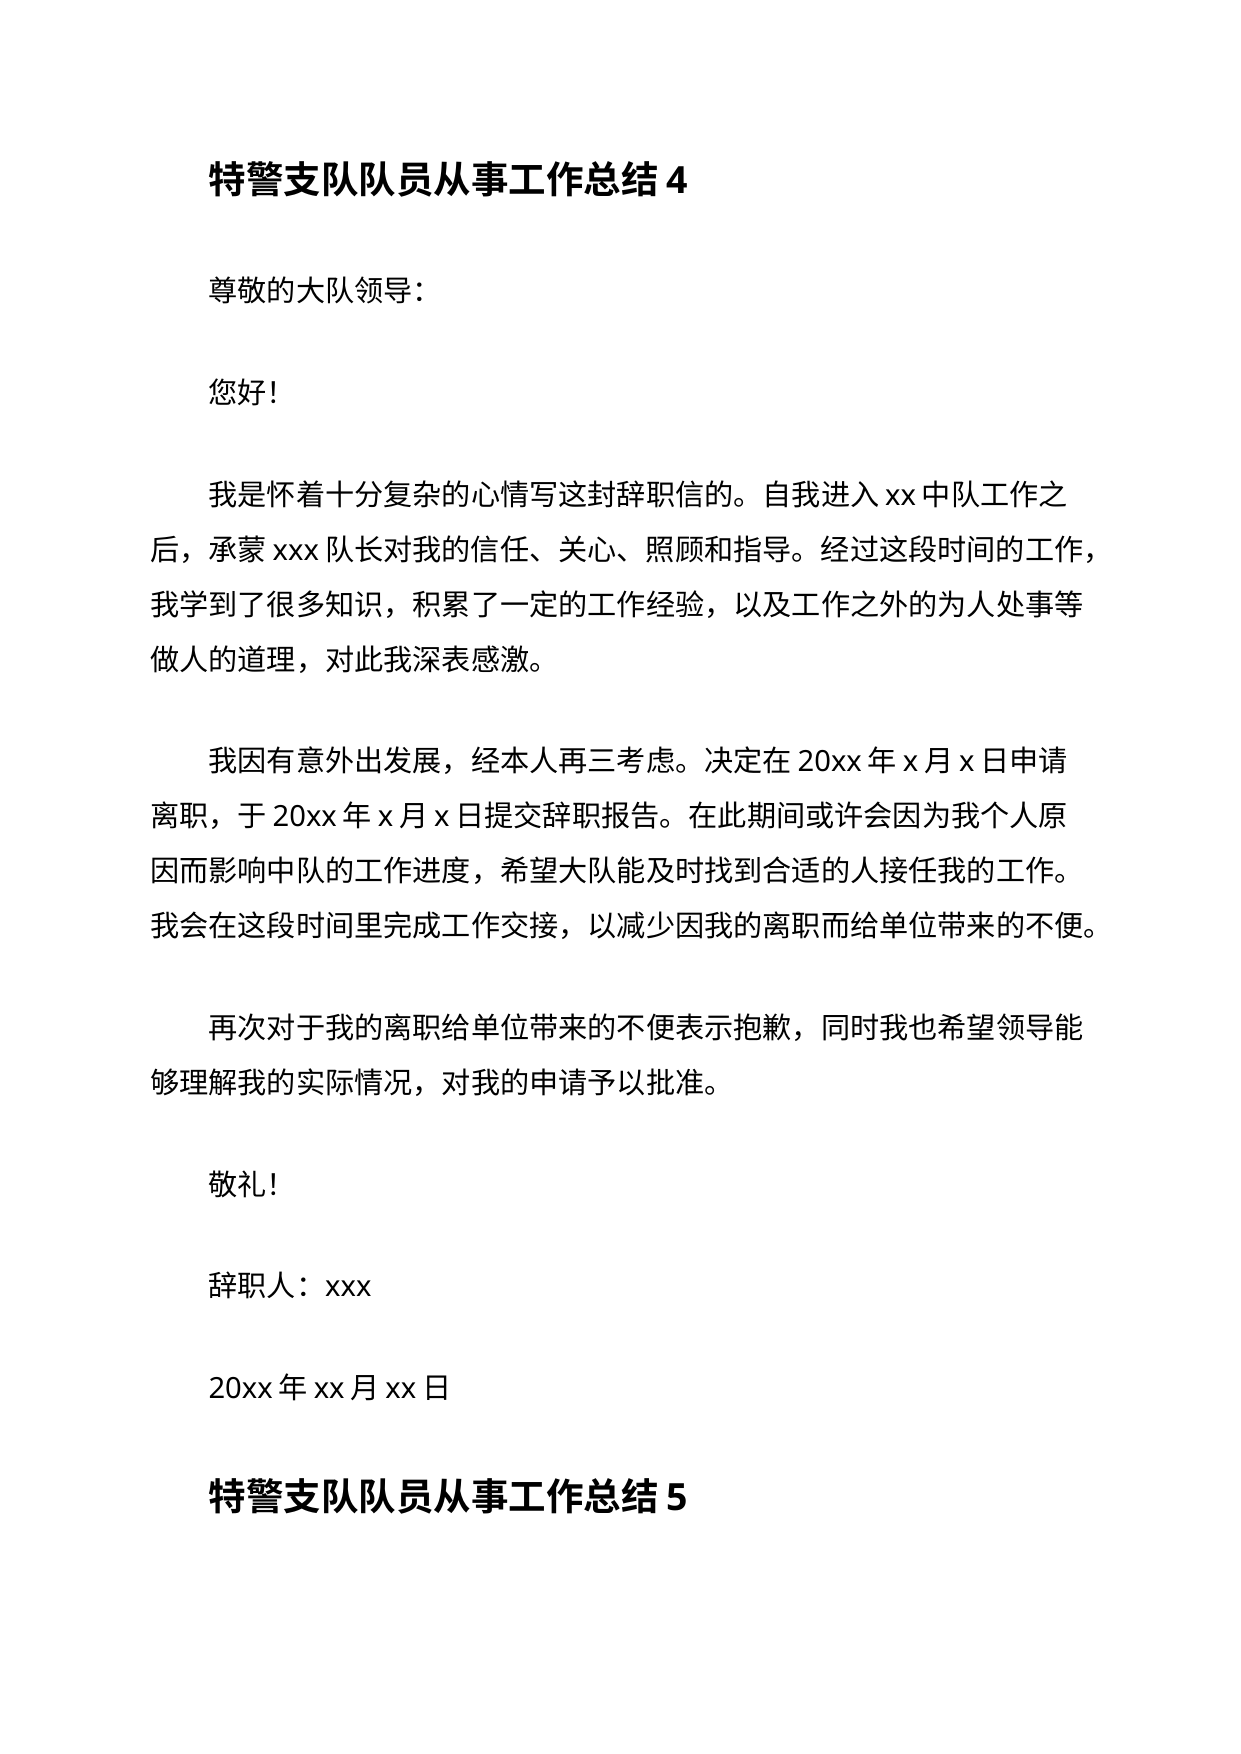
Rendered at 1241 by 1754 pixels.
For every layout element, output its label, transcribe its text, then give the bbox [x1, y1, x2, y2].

text 我是怀着十分复杂的心情写这封辞职信的。自我进入xx中队工作之后，承蒙xxx队长对我的信任、关心、照顾和指导。经过这段时间的工作，我学到了很多知识，积累了一定的工作经验，以及工作之外的为人处事等做人的道理，对此我深表感激。 [150, 471, 1090, 678]
text 辞职人：xxx [150, 1263, 1090, 1305]
text 再次对于我的离职给单位带来的不便表示抱歉，同时我也希望领导能够理解我的实际情况，对我的申请予以批准。 [150, 1004, 1090, 1102]
text 20xx年xx月xx日 [150, 1365, 1090, 1407]
text 我因有意外出发展，经本人再三考虑。决定在20xx年x月x日申请离职，于20xx年x月x日提交辞职报告。在此期间或许会因为我个人原因而影响中队的工作进度，希望大队能及时找到合适的人接任我的工作。我会在这段时间里完成工作交接，以减少因我的离职而给单位带来的不便。 [150, 738, 1090, 945]
text 敬礼！ [150, 1161, 1090, 1203]
text 尊敬的大队领导： [150, 268, 1090, 310]
text 您好！ [150, 369, 1090, 412]
text 特警支队队员从事工作总结4 [150, 150, 1090, 204]
text 特警支队队员从事工作总结5 [150, 1467, 1090, 1521]
